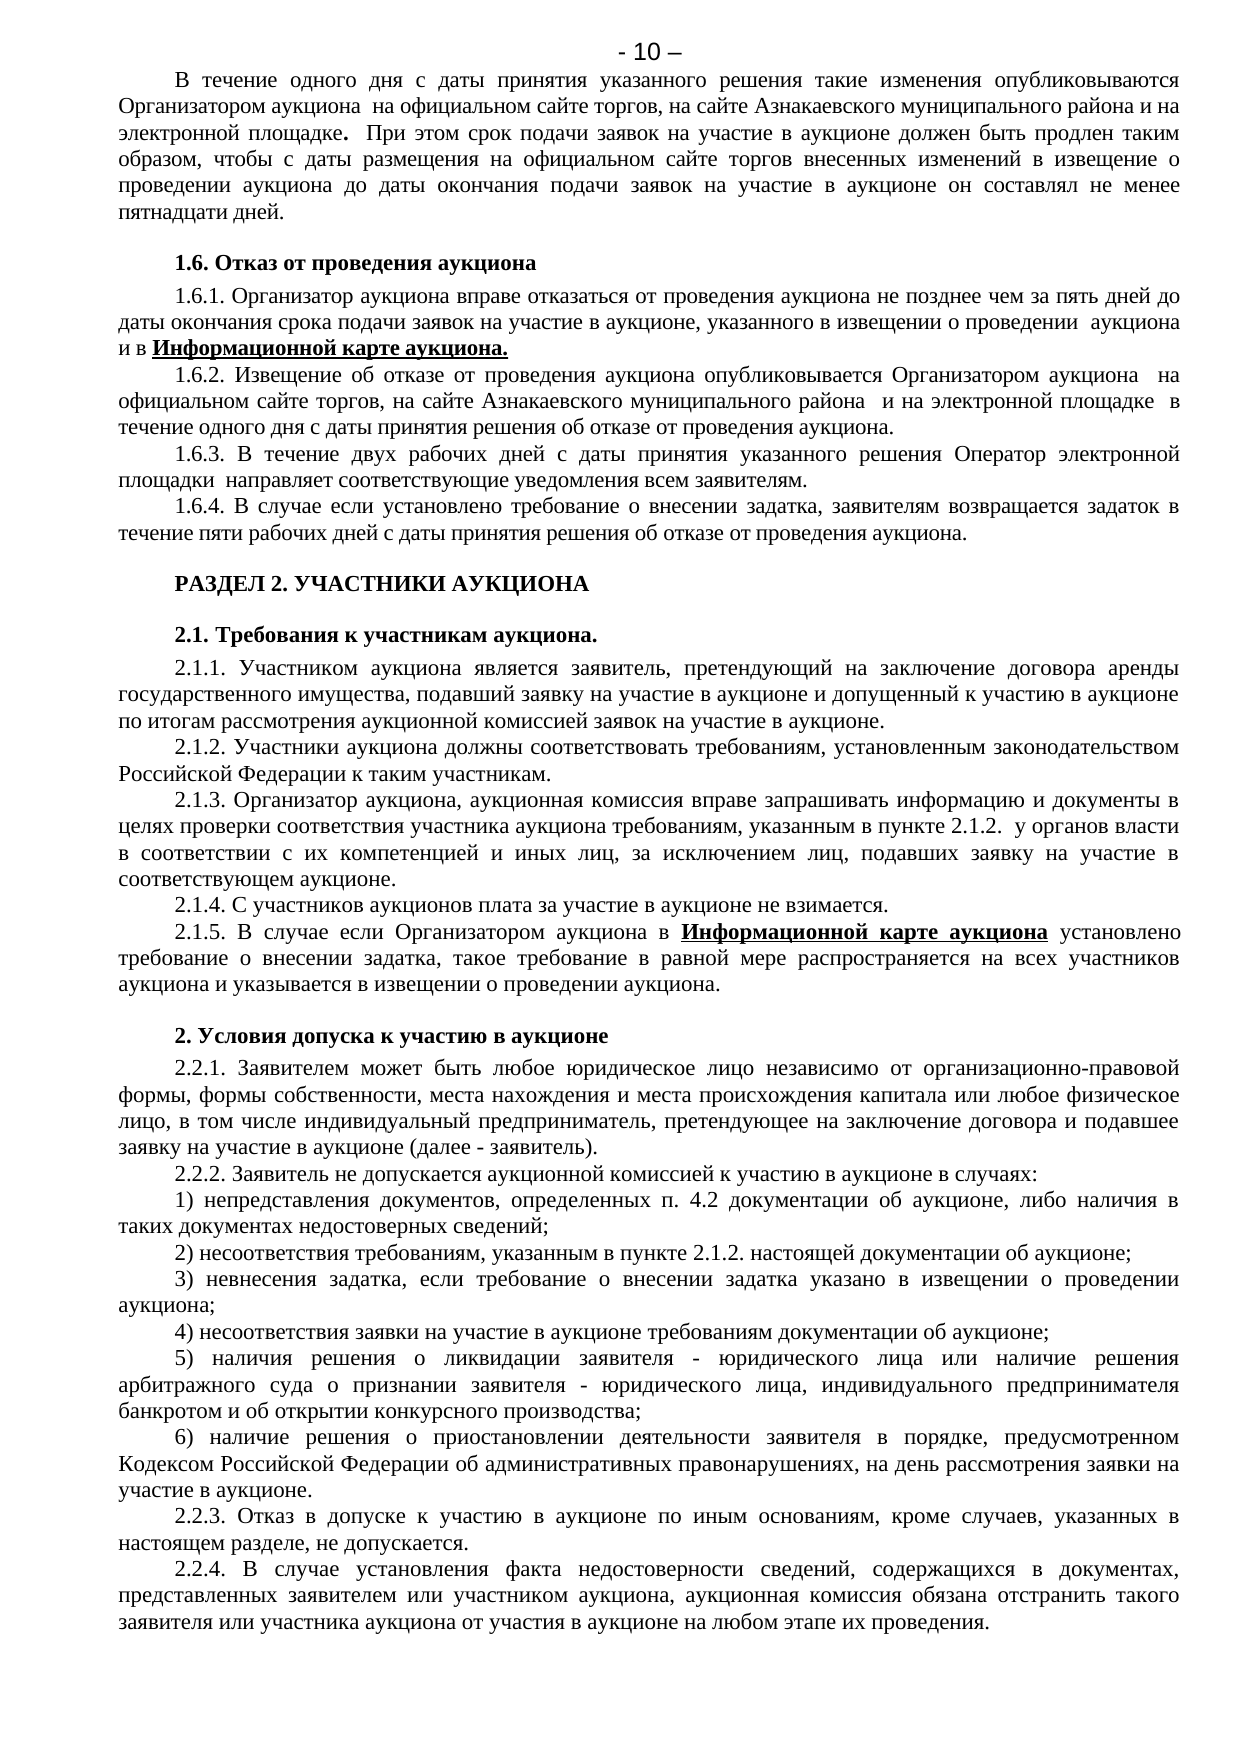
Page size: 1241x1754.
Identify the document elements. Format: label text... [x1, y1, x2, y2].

text 1) непредставления документов, определенных п. 4.2 документации об аукционе, либо наличия в таких документах недостоверных сведений; [118, 1186, 1181, 1239]
subtitle 1.6. Отказ от проведения аукциона [118, 249, 1181, 275]
subtitle 2. Условия допуска к участию в аукционе [118, 1022, 1181, 1048]
text 2.2.1. Заявителем может быть любое юридическое лицо независимо от организационно-правовой формы, формы собственности, места нахождения и места происхождения капитала или любое физическое лицо, в том числе индивидуальный предприниматель, претендующее на заключение договора и подавшее заявку на участие в аукционе (далее - заявитель). [118, 1054, 1181, 1160]
subtitle 2.1.4. С участников аукционов плата за участие в аукционе не взимается. [118, 891, 1181, 918]
text 3) невнесения задатка, если требование о внесении задатка указано в извещении о проведении аукциона; [118, 1265, 1181, 1318]
text 2) несоответствия требованиям, указанным в пункте 2.1.2. настоящей документации об аукционе; [118, 1239, 1181, 1265]
subtitle РАЗДЕЛ 2. УЧАСТНИКИ АУКЦИОНА [118, 570, 1181, 597]
text 4) несоответствия заявки на участие в аукционе требованиям документации об аукционе; [118, 1318, 1181, 1344]
text 1.6.4. В случае если установлено требование о внесении задатка, заявителям возвращается задаток в течение пяти рабочих дней с даты принятия решения об отказе от проведения аукциона. [118, 492, 1181, 545]
subtitle 2.1.5. В случае если Организатором аукциона в Информационной карте аукциона установлено требование о внесении задатка, такое требование в равной мере распространяется на всех участников аукциона и указывается в извещении о проведении аукциона. [118, 918, 1181, 997]
text В течение одного дня с даты принятия указанного решения такие изменения опубликовываются Организатором аукциона на официальном сайте торгов, на сайте Азнакаевского муниципального района и на электронной площадке. При этом срок подачи заявок на участие в аукционе должен быть продлен таким образом, чтобы с даты размещения на официальном сайте торгов внесенных изменений в извещение о проведении аукциона до даты окончания подачи заявок на участие в аукционе он составлял не менее пятнадцати дней. [118, 66, 1181, 224]
text 2.2.3. Отказ в допуске к участию в аукционе по иным основаниям, кроме случаев, указанных в настоящем разделе, не допускается. [118, 1502, 1181, 1555]
text 1.6.1. Организатор аукциона вправе отказаться от проведения аукциона не позднее чем за пять дней до даты окончания срока подачи заявок на участие в аукционе, указанного в извещении о проведении аукциона и в Информационной карте аукциона. [118, 282, 1181, 361]
subtitle 2.1.2. Участники аукциона должны соответствовать требованиям, установленным законодательством Российской Федерации к таким участникам. [118, 733, 1181, 786]
text 1.6.3. В течение двух рабочих дней с даты принятия указанного решения Оператор электронной площадки направляет соответствующие уведомления всем заявителям. [118, 440, 1181, 492]
subtitle 2.1.1. Участником аукциона является заявитель, претендующий на заключение договора аренды государственного имущества, подавший заявку на участие в аукционе и допущенный к участию в аукционе по итогам рассмотрения аукционной комиссией заявок на участие в аукционе. [118, 654, 1181, 733]
text 2.2.4. В случае установления факта недостоверности сведений, содержащихся в документах, представленных заявителем или участником аукциона, аукционная комиссия обязана отстранить такого заявителя или участника аукциона от участия в аукционе на любом этапе их проведения. [118, 1555, 1181, 1634]
text 6) наличие решения о приостановлении деятельности заявителя в порядке, предусмотренном Кодексом Российской Федерации об административных правонарушениях, на день рассмотрения заявки на участие в аукционе. [118, 1423, 1181, 1502]
text 2.2.2. Заявитель не допускается аукционной комиссией к участию в аукционе в случаях: [118, 1160, 1181, 1186]
text 1.6.2. Извещение об отказе от проведения аукциона опубликовывается Организатором аукциона на официальном сайте торгов, на сайте Азнакаевского муниципального района и на электронной площадке в течение одного дня с даты принятия решения об отказе от проведения аукциона. [118, 361, 1181, 440]
subtitle 2.1.3. Организатор аукциона, аукционная комиссия вправе запрашивать информацию и документы в целях проверки соответствия участника аукциона требованиям, указанным в пункте 2.1.2. у органов власти в соответствии с их компетенцией и иных лиц, за исключением лиц, подавших заявку на участие в соответствующем аукционе. [118, 786, 1181, 891]
subtitle 2.1. Требования к участникам аукциона. [118, 622, 1181, 648]
text 5) наличия решения о ликвидации заявителя - юридического лица или наличие решения арбитражного суда о признании заявителя - юридического лица, индивидуального предпринимателя банкротом и об открытии конкурсного производства; [118, 1344, 1181, 1423]
